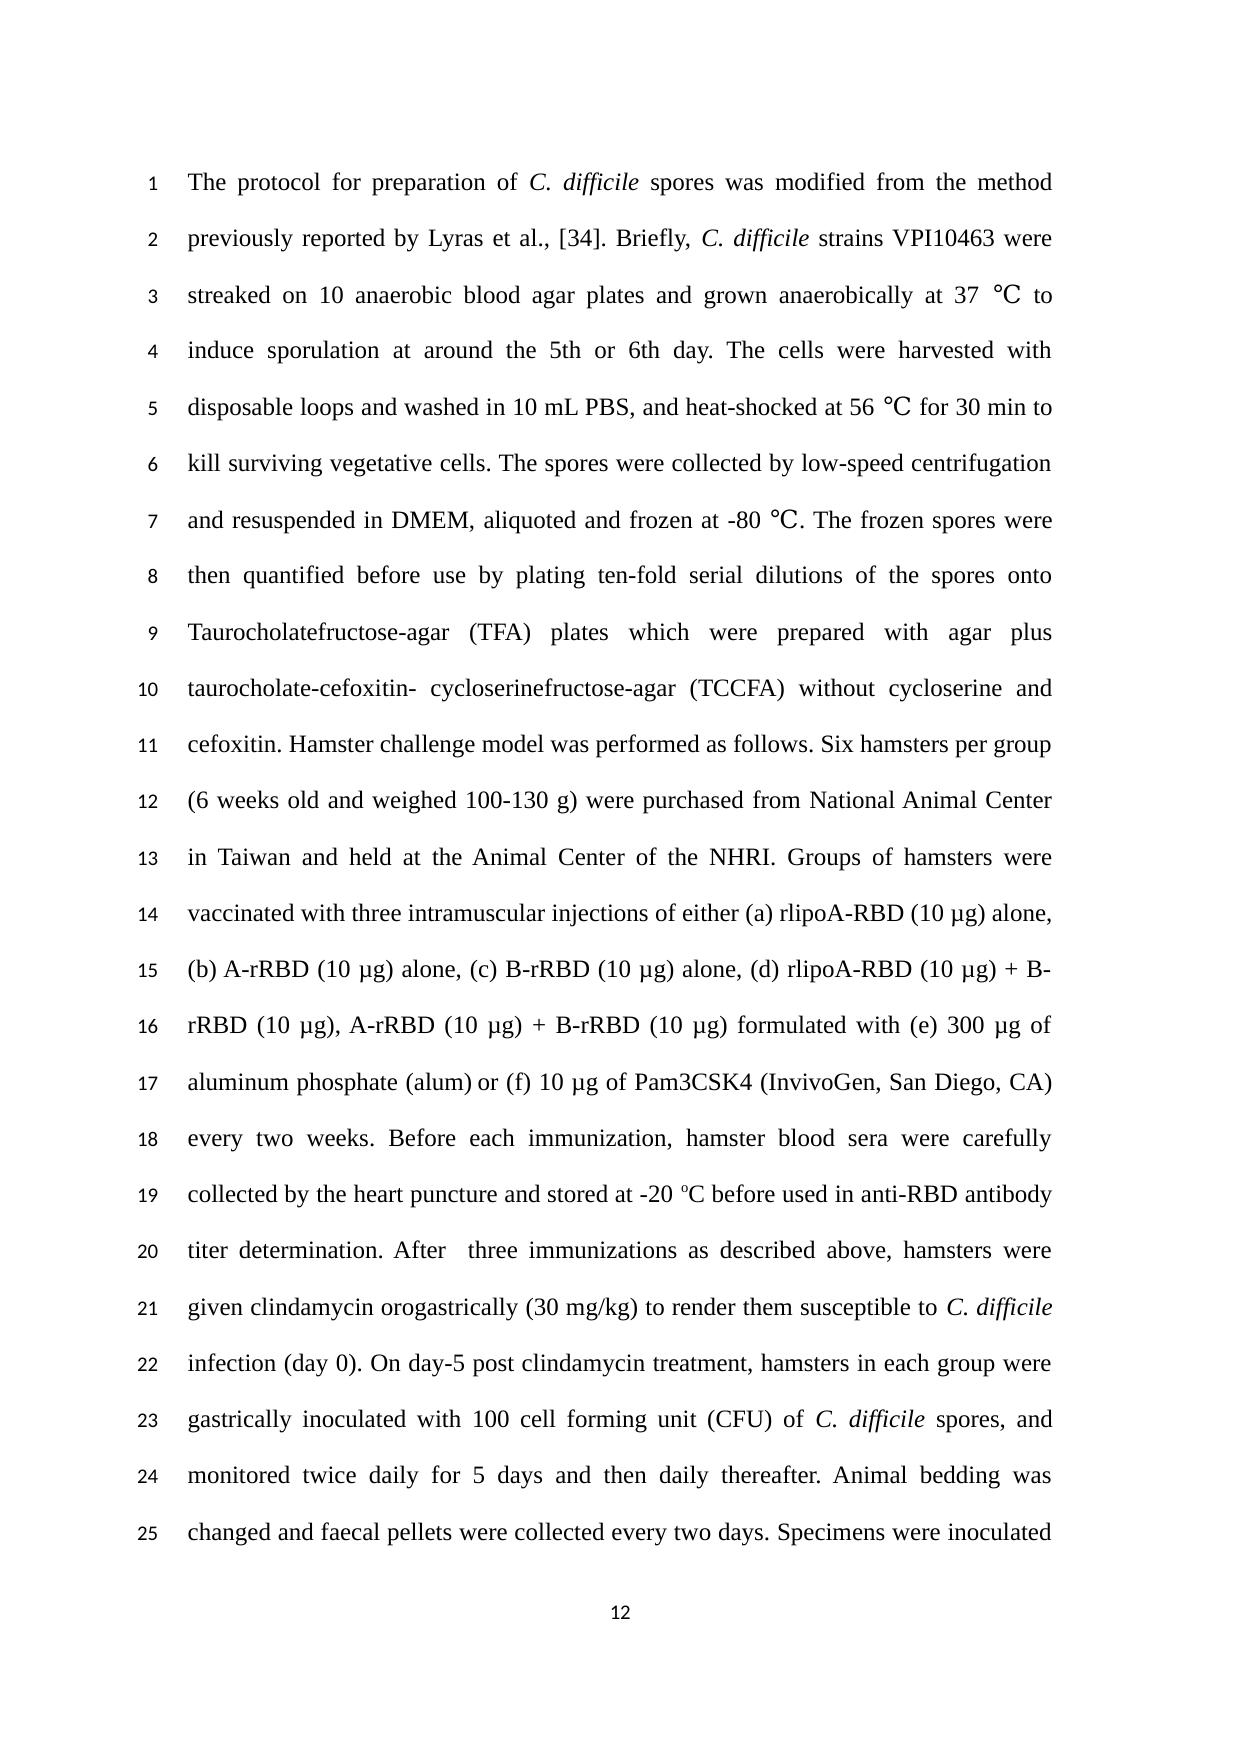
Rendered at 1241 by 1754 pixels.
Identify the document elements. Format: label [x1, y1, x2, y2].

text [187, 162, 1053, 1550]
